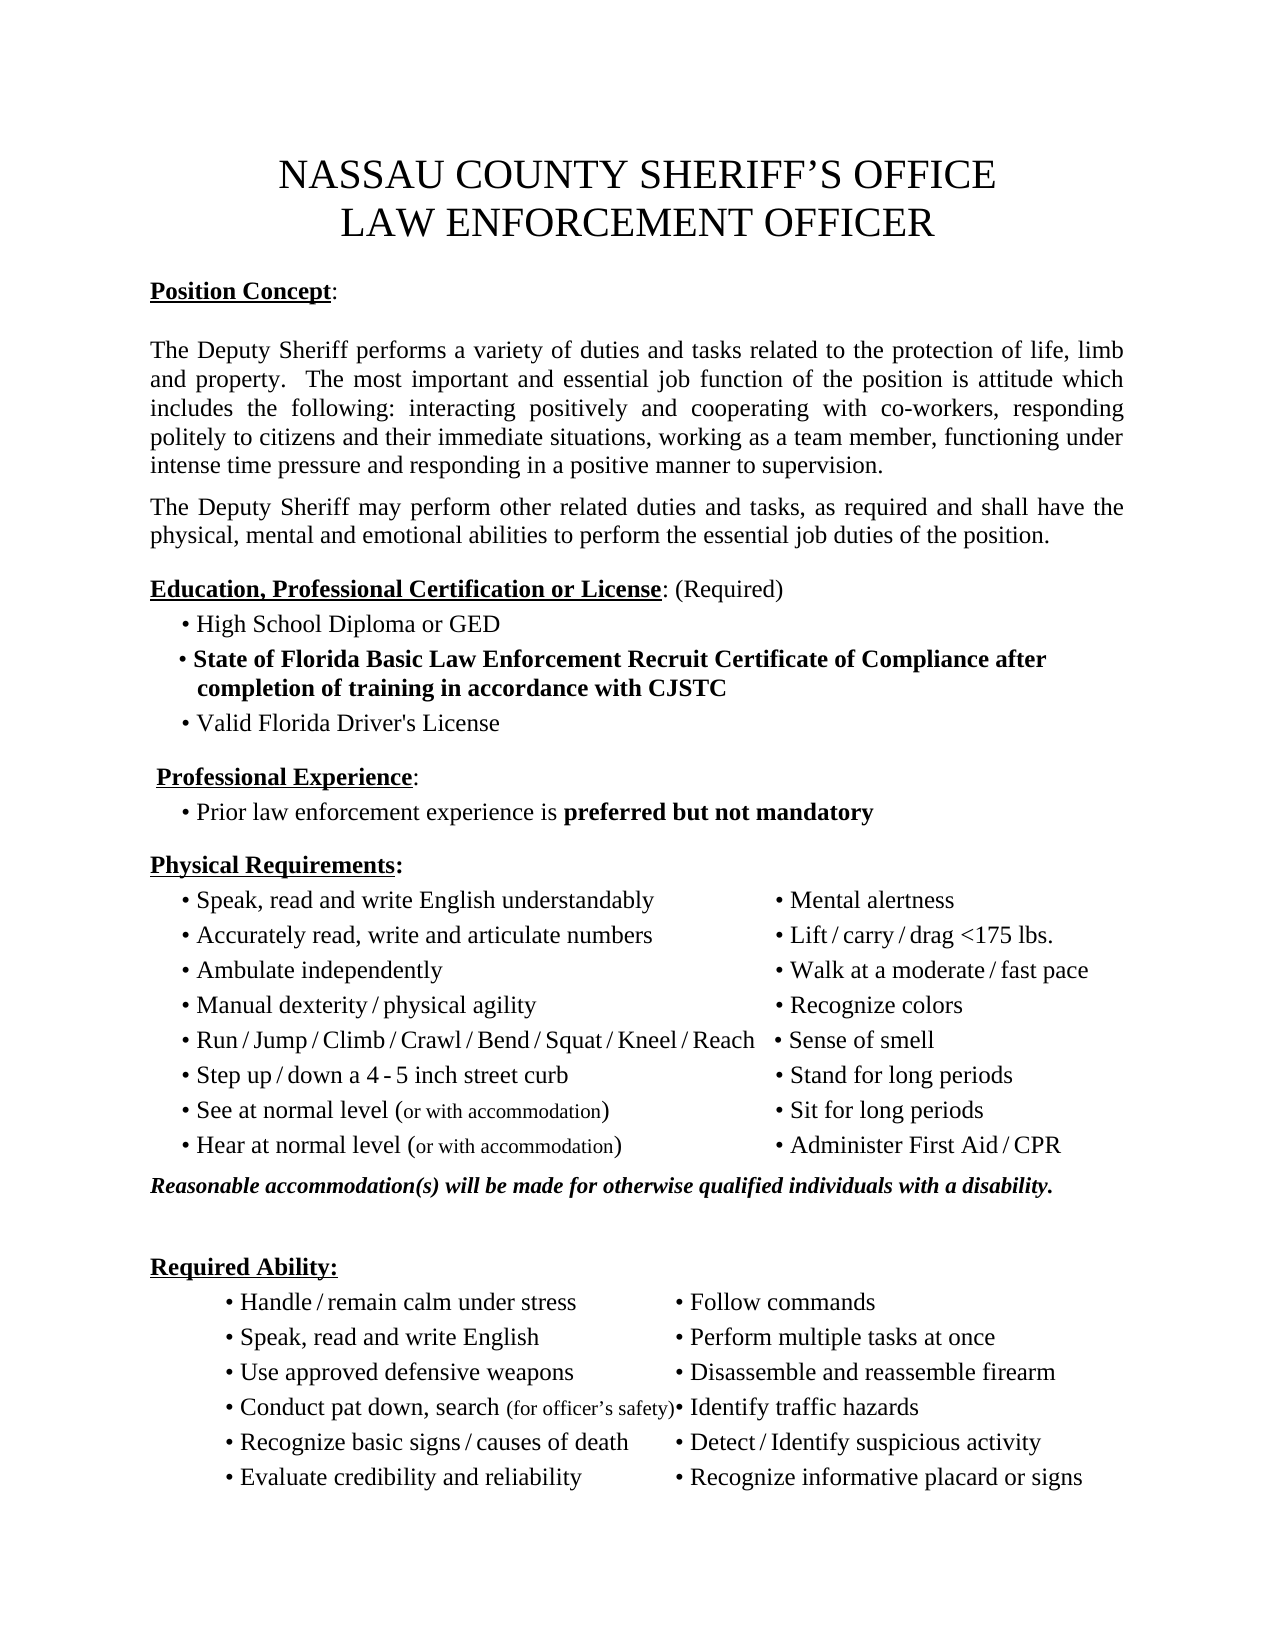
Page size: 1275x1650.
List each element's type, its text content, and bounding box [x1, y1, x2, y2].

title Position Concept: [150, 276, 1125, 305]
text NASSAU COUNTY SHERIFF’S OFFICE [150, 150, 1125, 198]
text • Speak, read and write English understandably • Mental alertness [150, 886, 1125, 914]
text • Run / Jump / Climb / Crawl / / Squat / Kneel / Reach • Sense of smell [150, 1026, 1125, 1054]
text • Manual dexterity / physical agility • Recognize colors [150, 991, 1125, 1019]
text • High School Diploma or GED [150, 609, 1125, 638]
text • Recognize basic signs / causes of death • Detect / Identify suspicious activity [150, 1427, 1125, 1456]
text • See at normal level (or with accommodation) • Sit for long periods [150, 1096, 1125, 1124]
text • Ambulate independently • Walk at a moderate / fast pace [150, 956, 1125, 984]
text Education, Professional Certification or License: (Required) [150, 574, 1125, 603]
text • Prior law enforcement experience is preferred but not mandatory [150, 797, 1125, 826]
text • Handle / remain calm under stress • Follow commands [150, 1287, 1125, 1316]
text • Use approved defensive weapons • Disassemble and reassemble firearm [150, 1357, 1125, 1386]
text • Accurately read, write and articulate numbers • Lift / carry / drag <175 lbs. [150, 921, 1125, 949]
text The Deputy Sheriff may perform other related duties and tasks, as required and shall have the physical, mental and emotional abilities to perform the essential job duties of the position. [150, 492, 1125, 549]
text • Valid Florida Driver's License [150, 708, 1125, 737]
text Reasonable accommodation(s) will be made for otherwise qualified individuals with a disability. [150, 1172, 1144, 1198]
text • Step up / down a 4 - 5 inch street curb • Stand for long periods [150, 1061, 1125, 1089]
text The Deputy Sheriff performs a variety of duties and tasks related to the protection of life, limb and property. The most important and essential job function of the position is attitude which includes the following: interacting positively and cooperating with co-workers, responding politely to citizens and their immediate situations, working as a team member, functioning under intense time pressure and responding in a positive manner to supervision. [150, 336, 1125, 479]
text • Hear at normal level (or with accommodation) • Administer First Aid / CPR [150, 1131, 1125, 1159]
text Required Ability: [150, 1252, 1125, 1281]
text Physical Requirements: [150, 851, 1125, 879]
text • Evaluate credibility and reliability • Recognize informative placard or signs [150, 1462, 1125, 1491]
text LAW ENFORCEMENT OFFICER [150, 198, 1125, 246]
text • Conduct pat down, search (for officer’s safety) • Identify traffic hazards [150, 1392, 1125, 1421]
text Professional Experience: [150, 762, 1125, 791]
text • Speak, read and write English • Perform multiple tasks at once [150, 1322, 1125, 1351]
text • State of Florida Basic Law Enforcement Recruit Certificate of Compliance after completion of training in accordance with CJSTC [178, 644, 1125, 702]
